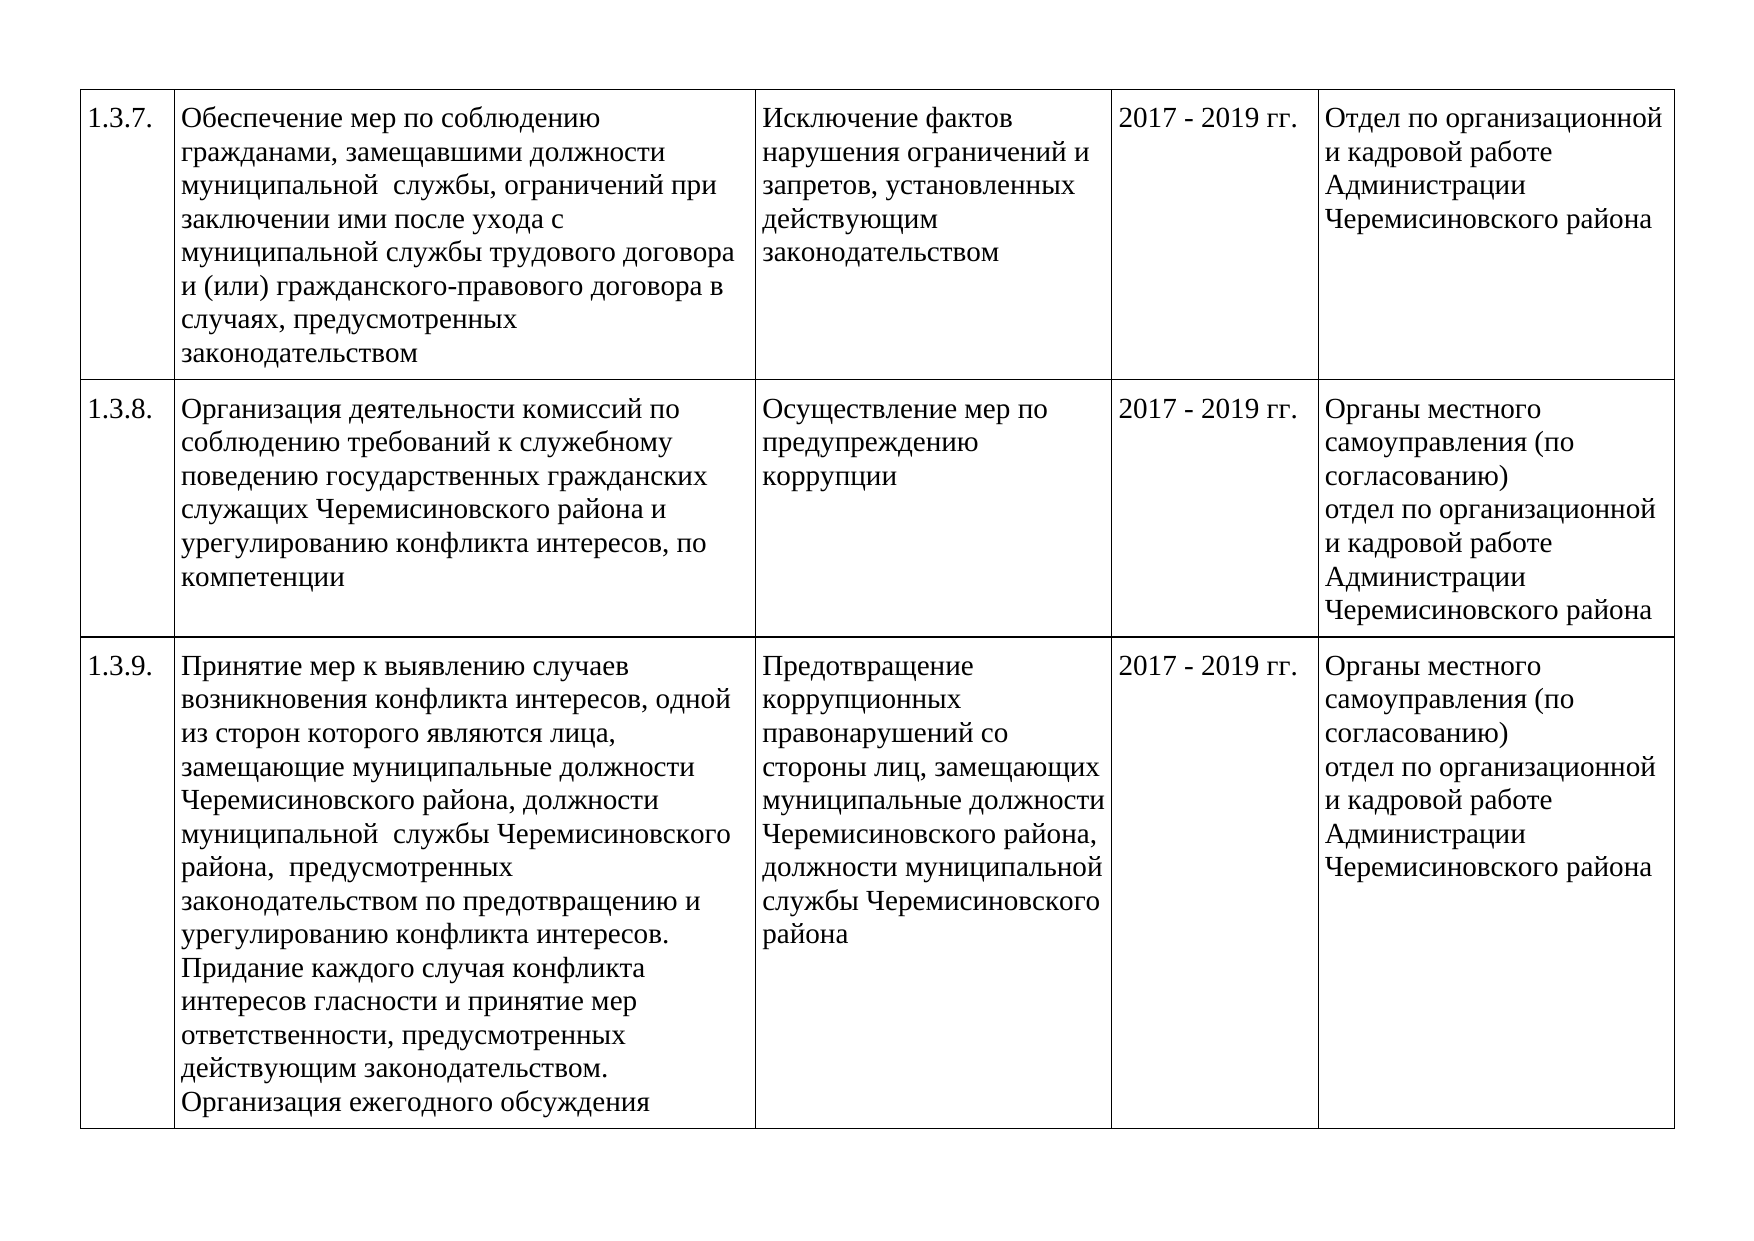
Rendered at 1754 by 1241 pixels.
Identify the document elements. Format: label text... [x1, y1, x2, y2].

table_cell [756, 90, 1111, 379]
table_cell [175, 638, 755, 1128]
table_cell 2017 - 2019 гг. [1112, 380, 1318, 636]
table_cell 1.3.9. [81, 638, 174, 1128]
table_cell 2017 - 2019 гг. [1112, 638, 1318, 1128]
table_cell 1.3.8. [81, 380, 174, 636]
table_cell Обеспечение мер по соблюдению гражданами, замещавшими должности муниципальной службы, ограничений при заключении ими после ухода с муниципальной службы трудового договора и (или) гражданского-правового договора в случаях, предусмотренных законодательством [175, 90, 755, 379]
table_cell 2017 - 2019 гг. [1112, 90, 1318, 379]
table_cell 1.3.7. [81, 90, 174, 379]
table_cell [1319, 90, 1674, 379]
table_cell Органы местного самоуправления (по согласованию) отдел по организационной и кадровой работе Администрации Черемисиновского района [1319, 380, 1674, 636]
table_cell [756, 638, 1111, 1128]
table_cell Осуществление мер по предупреждению коррупции [756, 380, 1111, 636]
table_cell Организация деятельности комиссий по соблюдению требований к служебному поведению государственных гражданских служащих Черемисиновского района и урегулированию конфликта интересов, по компетенции [175, 380, 755, 636]
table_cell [1319, 638, 1674, 1128]
